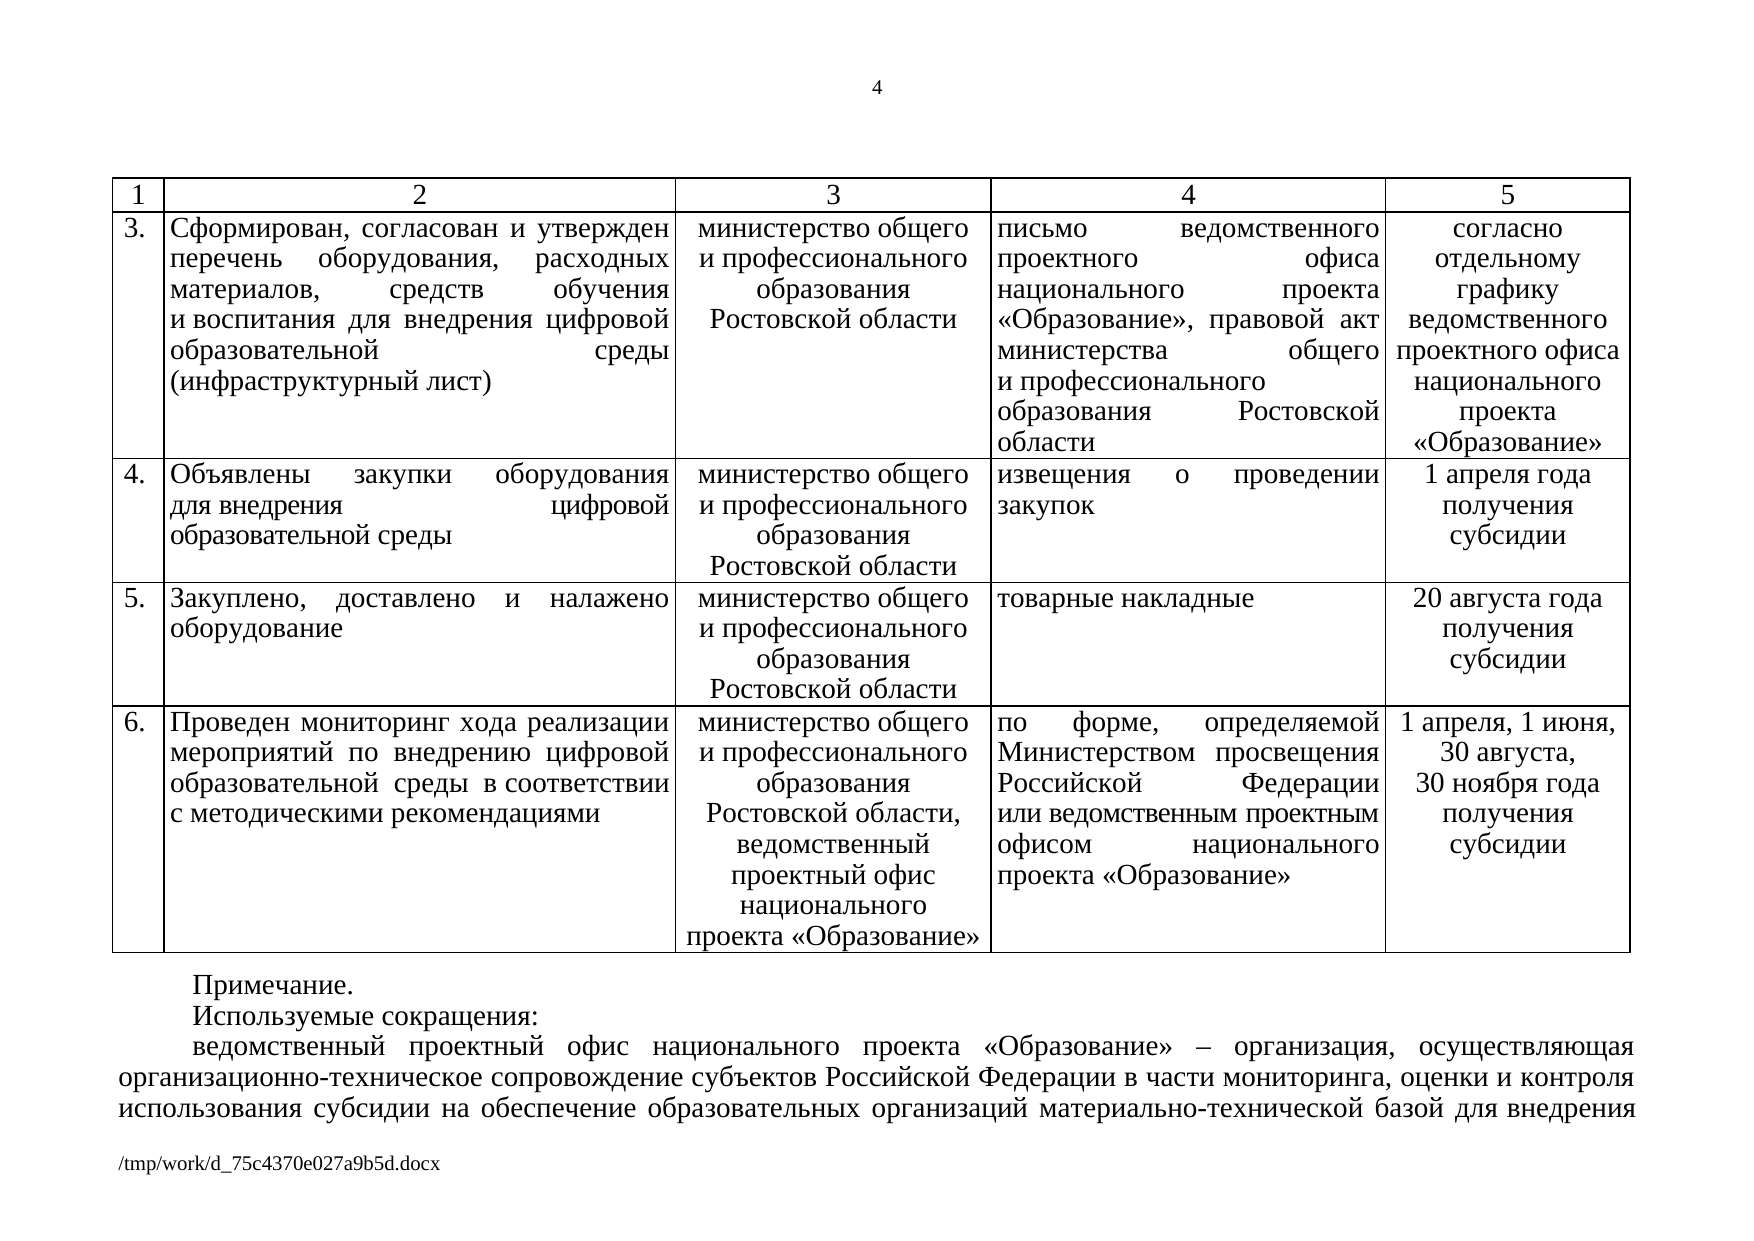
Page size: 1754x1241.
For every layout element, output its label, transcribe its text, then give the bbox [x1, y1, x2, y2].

table_cell [113, 459, 163, 581]
table_cell по форме, определяемой Министерством просвещения Российской Федерации или ведомственным проектным офисом национального проекта «Образование» [992, 707, 1385, 951]
table_header 2 [165, 179, 675, 211]
text Используемые сокращения: [118, 1001, 1636, 1031]
table_cell согласно отдельному графику ведомственного проектного офиса национального проекта «Образование» [1386, 213, 1629, 458]
table_cell Проведен мониторинг хода реализации мероприятий по внедрению цифровой образовательной среды в соответствии с методическими рекомендациями [165, 707, 675, 951]
table_cell извещения о проведении закупок [992, 459, 1385, 581]
table_cell товарные накладные [992, 583, 1385, 705]
table_cell министерство общего и профессионального образования Ростовской области [676, 459, 990, 581]
table_cell [113, 213, 163, 458]
table_cell Сформирован, согласован и утвержден перечень оборудования, расходных материалов, средств обучения и воспитания для внедрения цифровой образовательной среды (инфраструктурный лист) [165, 213, 675, 458]
table_cell министерство общего и профессионального образования Ростовской области [676, 583, 990, 705]
table_header 1 [113, 179, 163, 211]
table_header 3 [676, 179, 990, 211]
table_cell 1 апреля, 1 июня, 30 августа, 30 ноября года получения субсидии [1386, 707, 1629, 951]
table_cell [113, 707, 163, 951]
table_cell 1 апреля года получения субсидии [1386, 459, 1629, 581]
table_header 5 [1386, 179, 1629, 211]
table_cell Объявлены закупки оборудования для внедрения цифровой образовательной среды [165, 459, 675, 581]
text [118, 1031, 1636, 1123]
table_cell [676, 213, 990, 458]
text Примечание. [118, 970, 1636, 1001]
table_cell Закуплено, доставлено и налажено оборудование [165, 583, 675, 705]
table_cell министерство общего и профессионального образования Ростовской области, ведомственный проектный офис национального проекта «Образование» [676, 707, 990, 951]
table_cell [113, 583, 163, 705]
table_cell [992, 213, 1385, 458]
table_cell 20 августа года получения субсидии [1386, 583, 1629, 705]
table_header 4 [992, 179, 1385, 211]
